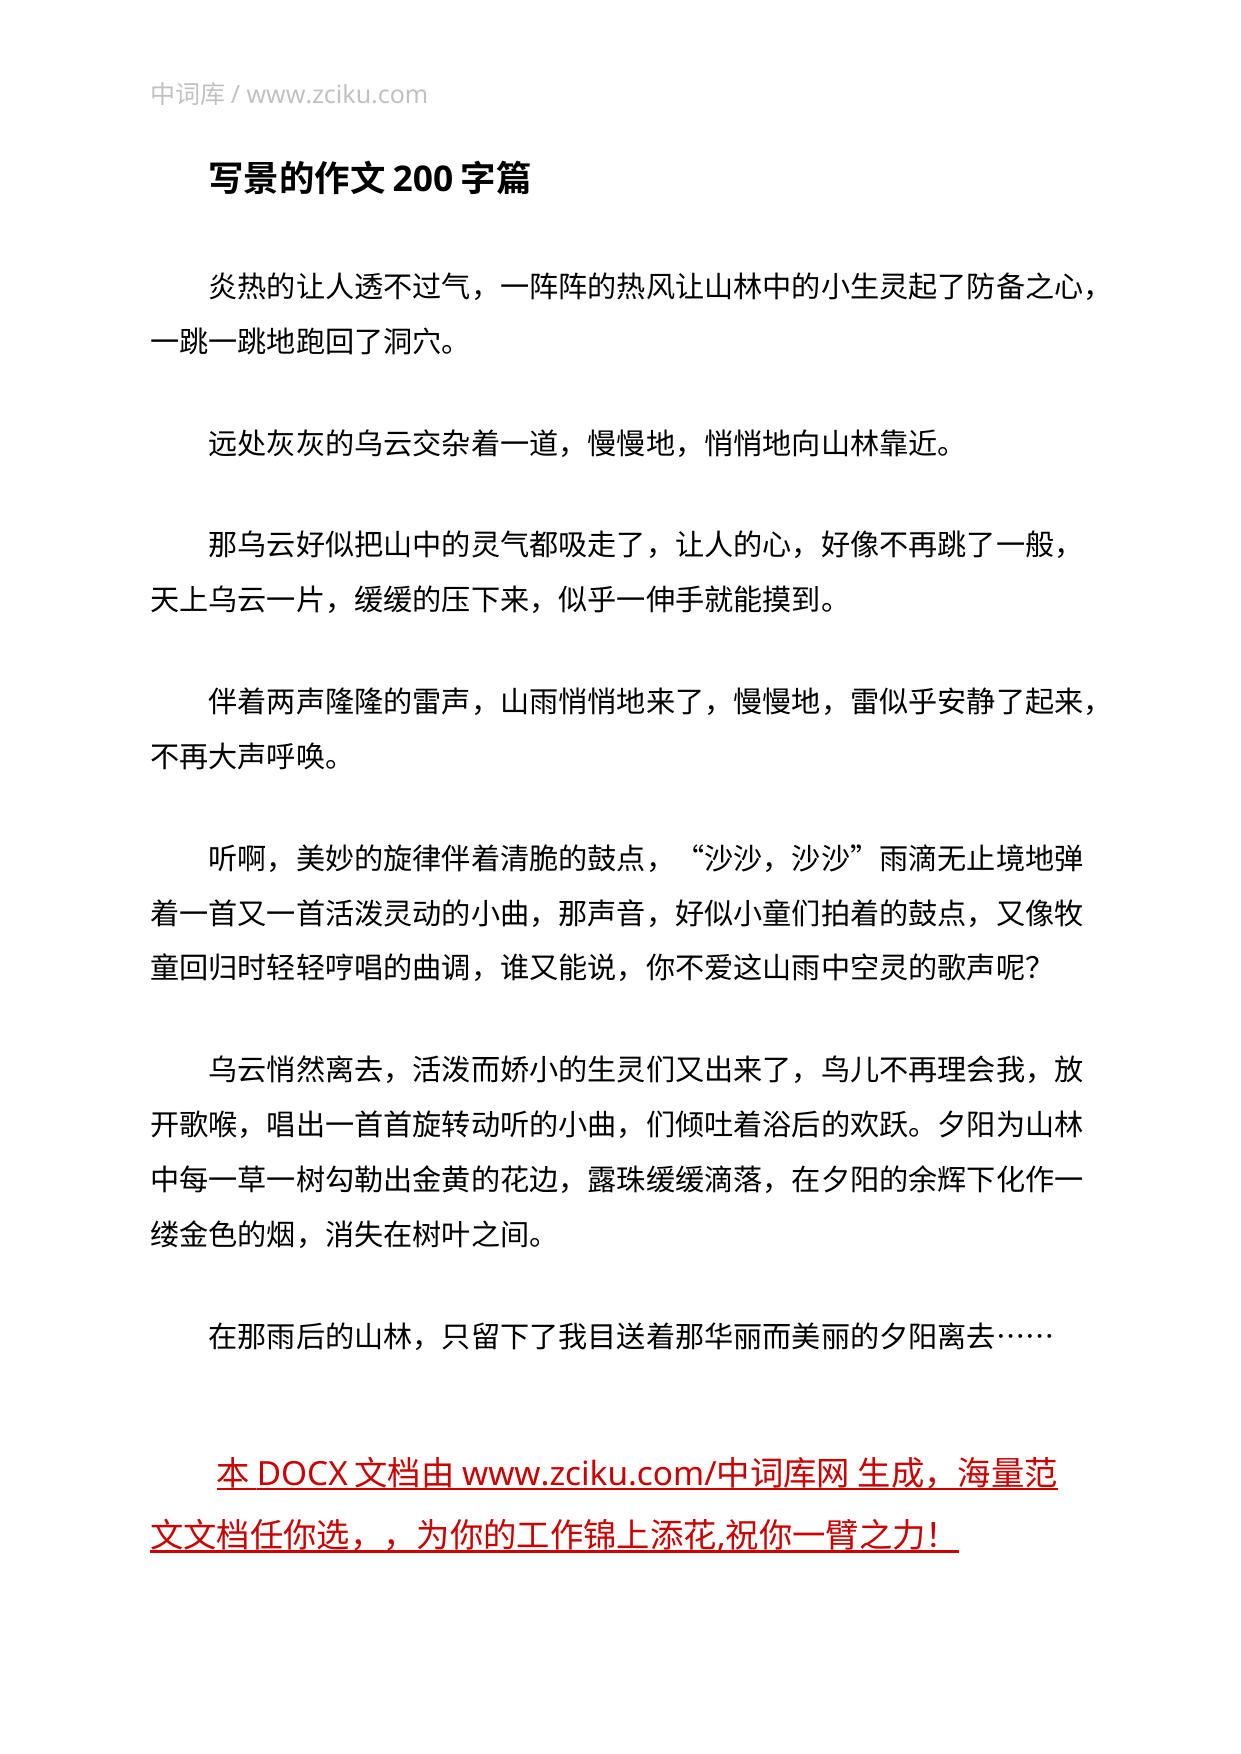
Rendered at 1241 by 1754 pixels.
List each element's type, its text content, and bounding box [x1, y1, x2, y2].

text 在那雨后的山林，只留下了我目送着那华丽而美丽的夕阳离去…… [150, 1313, 1090, 1356]
text 写景的作文200字篇 [150, 150, 1090, 201]
text 那乌云好似把山中的灵气都吸走了，让人的心，好像不再跳了一般，天上乌云一片，缓缓的压下来，似乎一伸手就能摸到。 [150, 522, 1090, 619]
text 听啊，美妙的旋律伴着清脆的鼓点，“沙沙，沙沙”雨滴无止境地弹着一首又一首活泼灵动的小曲，那声音，好似小童们拍着的鼓点，又像牧童回归时轻轻哼唱的曲调，谁又能说，你不爱这山雨中空灵的歌声呢？ [150, 835, 1090, 987]
text 炎热的让人透不过气，一阵阵的热风让山林中的小生灵起了防备之心，一跳一跳地跑回了洞穴。 [150, 263, 1090, 361]
text 乌云悄然离去，活泼而娇小的生灵们又出来了，鸟儿不再理会我，放开歌喉，唱出一首首旋转动听的小曲，们倾吐着浴后的欢跃。夕阳为山林中每一草一树勾勒出金黄的花边，露珠缓缓滴落，在夕阳的余辉下化作一缕金色的烟，消失在树叶之间。 [150, 1047, 1090, 1254]
text 远处灰灰的乌云交杂着一道，慢慢地，悄悄地向山林靠近。 [150, 420, 1090, 462]
text 本DOCX文档由 www.zciku.com/中词库网 生成，海量范文文档任你选，，为你的工作锦上添花,祝你一臂之力！ [150, 1446, 1090, 1558]
text 伴着两声隆隆的雷声，山雨悄悄地来了，慢慢地，雷似乎安静了起来，不再大声呼唤。 [150, 679, 1090, 776]
